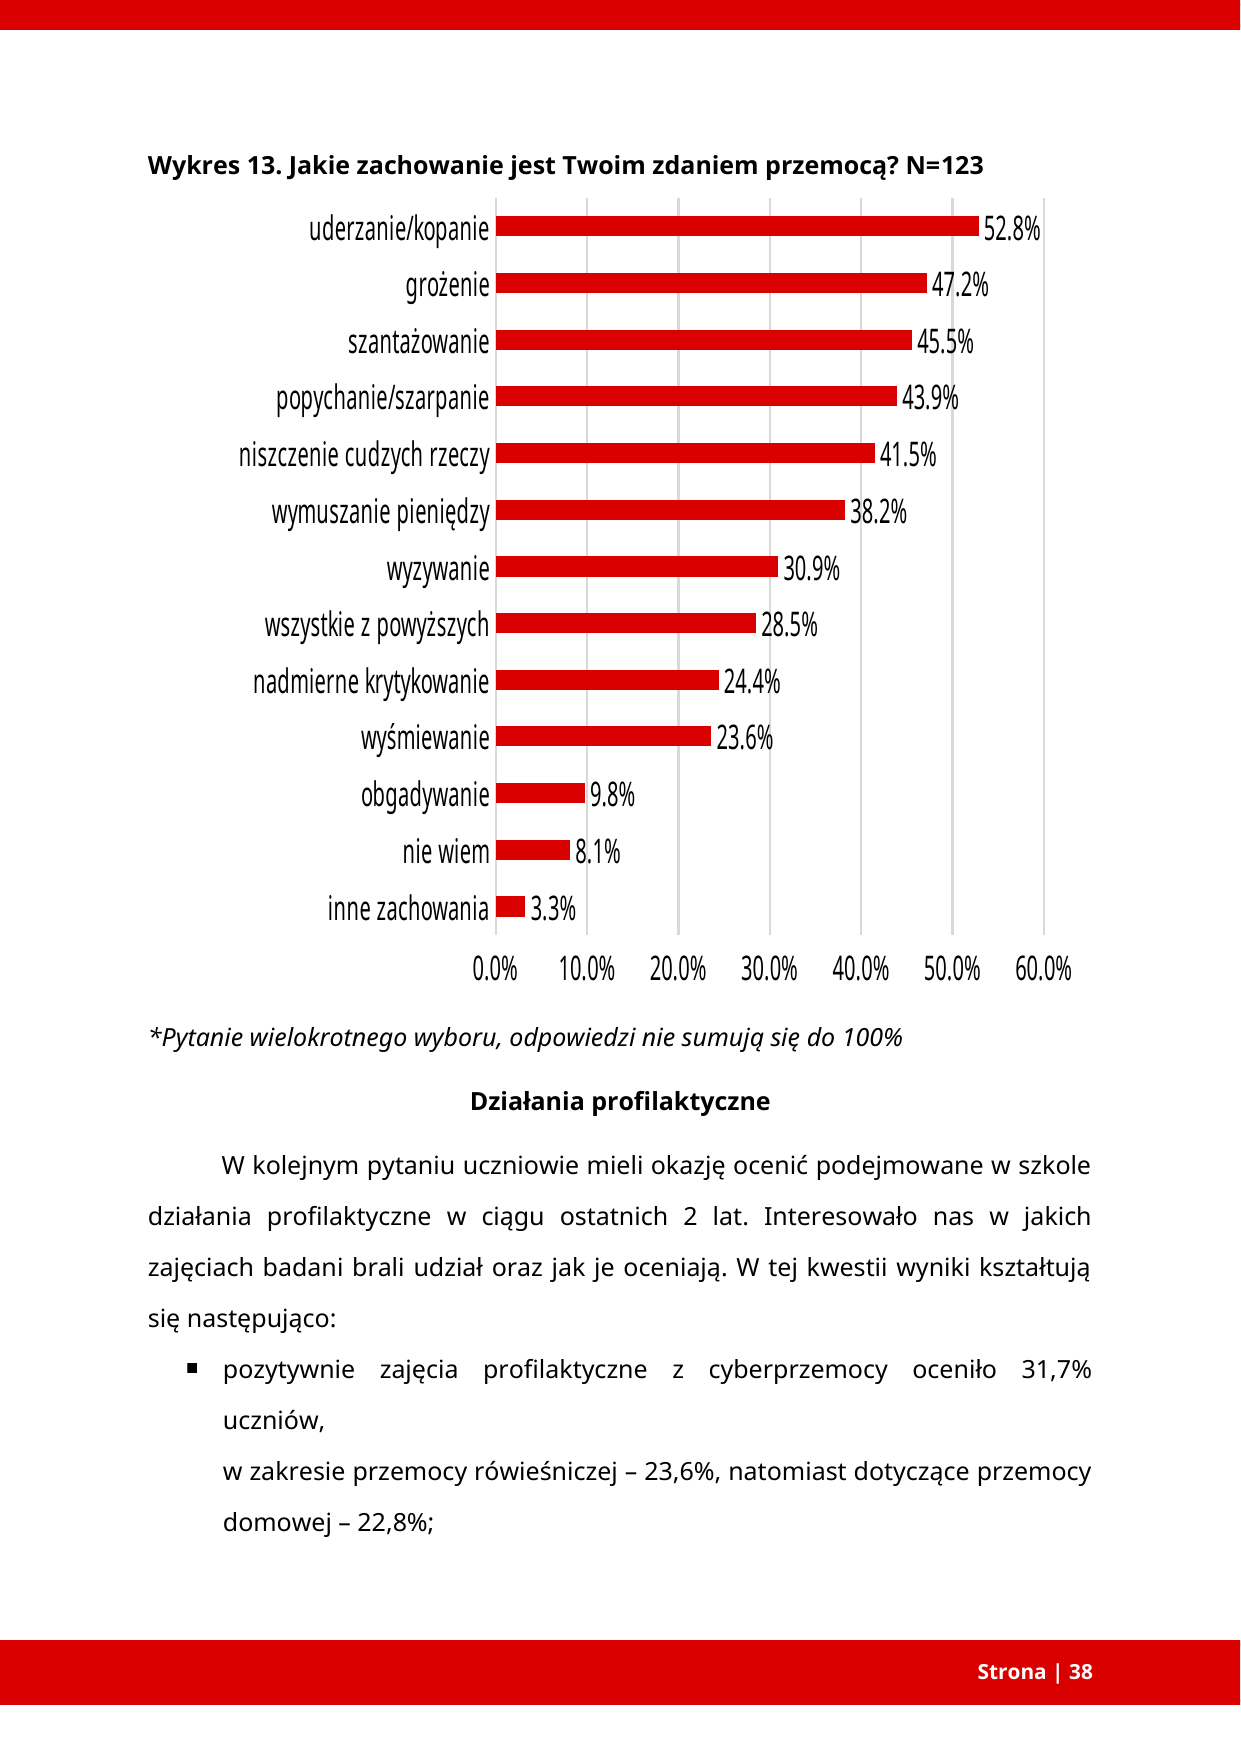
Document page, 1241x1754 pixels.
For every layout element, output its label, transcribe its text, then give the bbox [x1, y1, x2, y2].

text Wykres 13. Jakie zachowanie jest Twoim zdaniem przemocą? N=123 [148, 148, 1093, 182]
text *Pytanie wielokrotnego wyboru, odpowiedzi nie sumują się do 100% [148, 1019, 1093, 1053]
list pozytywnie zajęcia profilaktyczne z cyberprzemocy oceniło 31,7% uczniów, w zakresie przemocy rówieśniczej – 23,6%, natomiast dotyczące przemocy domowej – 22,8%; [185, 1352, 1093, 1539]
text Działania profilaktyczne [148, 1083, 1093, 1117]
text W kolejnym pytaniu uczniowie mieli okazję ocenić podejmowane w szkole działania profilaktyczne w ciągu ostatnich 2 lat. Interesowało nas w jakich zajęciach badani brali udział oraz jak je oceniają. W tej kwestii wyniki kształtują się następująco: [148, 1147, 1093, 1335]
